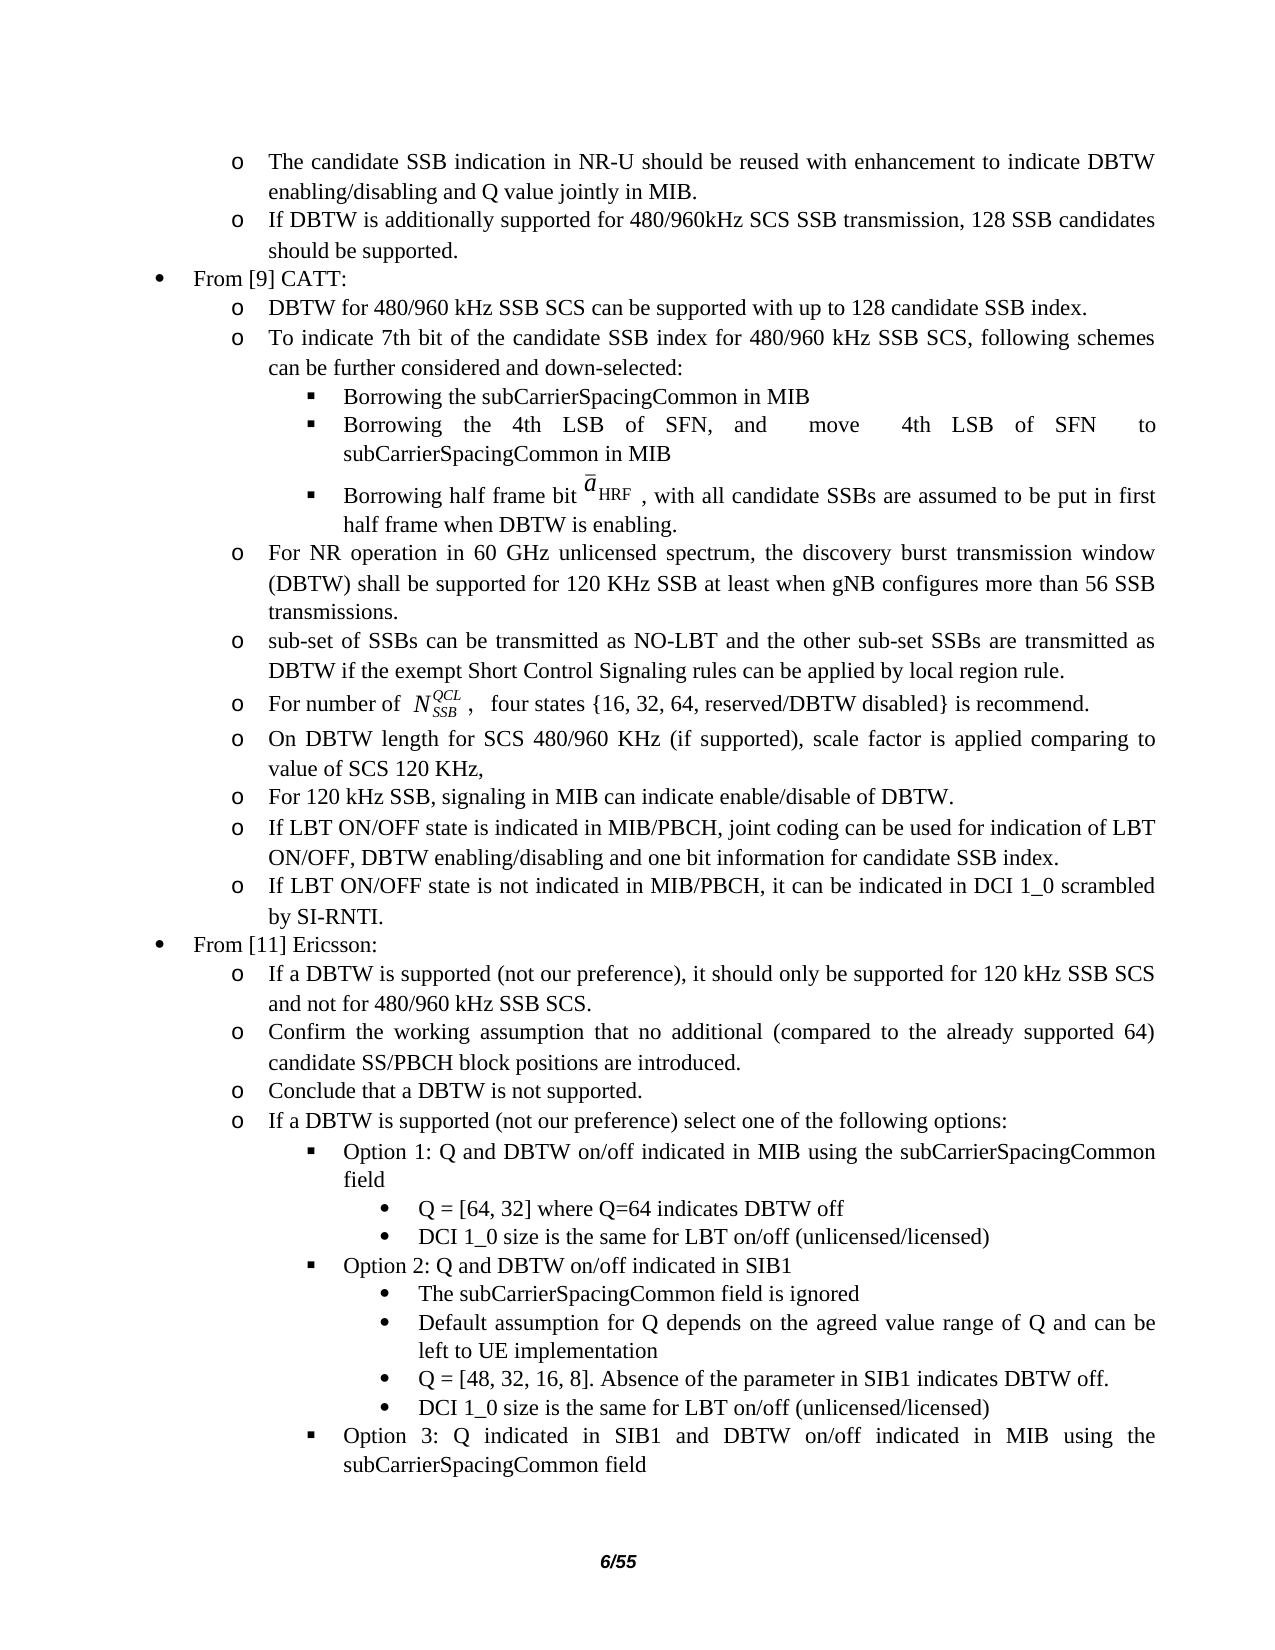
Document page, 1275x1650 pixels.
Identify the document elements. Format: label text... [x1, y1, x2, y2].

list From [9] CATT: [156, 265, 1157, 292]
list DCI 1_0 size is the same for LBT on/off (unlicensed/licensed) [381, 1394, 1157, 1420]
list From [11] Ericsson: [156, 931, 1157, 958]
list Conclude that a DBTW is not supported. [231, 1077, 1157, 1105]
list The candidate SSB indication in NR-U should be reused with enhancement to indicate DBTW enabling/disabling and Q value jointly in MIB. [231, 148, 1157, 204]
list Q = [64, 32] where Q=64 indicates DBTW off [381, 1195, 1157, 1221]
list Borrowing the subCarrierSpacingCommon in MIB [306, 383, 1157, 409]
list If LBT ON/OFF state is indicated in MIB/PBCH, joint coding can be used for indication of LBT ON/OFF, DBTW enabling/disabling and one bit information for candidate SSB index. [231, 814, 1157, 870]
list Borrowing the 4th LSB of SFN, and move 4th LSB of SFN to subCarrierSpacingCommon in MIB [306, 411, 1157, 466]
list If a DBTW is supported (not our preference) select one of the following options: [231, 1108, 1157, 1136]
list Q = [48, 32, 16, 8]. Absence of the parameter in SIB1 indicates DBTW off. [381, 1366, 1157, 1392]
list Confirm the working assumption that no additional (compared to the already supported 64) candidate SS/PBCH block positions are introduced. [231, 1018, 1157, 1075]
list For 120 kHz SSB, signaling in MIB can indicate enable/disable of DBTW. [231, 783, 1157, 812]
list If a DBTW is supported (not our preference), it should only be supported for 120 kHz SSB SCS and not for 480/960 kHz SSB SCS. [231, 960, 1157, 1016]
list For NR operation in 60 GHz unlicensed spectrum, the discovery burst transmission window (DBTW) shall be supported for 120 KHz SSB at least when gNB configures more than 56 SSB transmissions. [231, 539, 1157, 624]
list DBTW for 480/960 kHz SSB SCS can be supported with up to 128 candidate SSB index. [231, 294, 1157, 322]
list For number of ，four states {16, 32, 64, reserved/DBTW disabled} is recommend. [231, 685, 1157, 722]
list Option 3: Q indicated in SIB1 and DBTW on/off indicated in MIB using the subCarrierSpacingCommon field [306, 1422, 1157, 1477]
list If DBTW is additionally supported for 480/960kHz SCS SSB transmission, 128 SSB candidates should be supported. [231, 206, 1157, 263]
list DCI 1_0 size is the same for LBT on/off (unlicensed/licensed) [381, 1223, 1157, 1250]
list Default assumption for Q depends on the agreed value range of Q and can be left to UE implementation [381, 1309, 1157, 1363]
list To indicate 7th bit of the candidate SSB index for 480/960 kHz SSB SCS, following schemes can be further considered and down-selected: [231, 324, 1157, 381]
list Borrowing half frame bit , with all candidate SSBs are assumed to be put in first half frame when DBTW is enabling. [306, 468, 1157, 537]
list The subCarrierSpacingCommon field is ignored [381, 1280, 1157, 1307]
list If LBT ON/OFF state is not indicated in MIB/PBCH, it can be indicated in DCI 1_0 scrambled by SI-RNTI. [231, 872, 1157, 929]
list Option 2: Q and DBTW on/off indicated in SIB1 [306, 1252, 1157, 1278]
list Option 1: Q and DBTW on/off indicated in MIB using the subCarrierSpacingCommon field [306, 1138, 1157, 1193]
list On DBTW length for SCS 480/960 KHz (if supported), scale factor is applied comparing to value of SCS 120 KHz, [231, 724, 1157, 781]
list sub-set of SSBs can be transmitted as NO-LBT and the other sub-set SSBs are transmitted as DBTW if the exempt Short Control Signaling rules can be applied by local region rule. [231, 627, 1157, 683]
